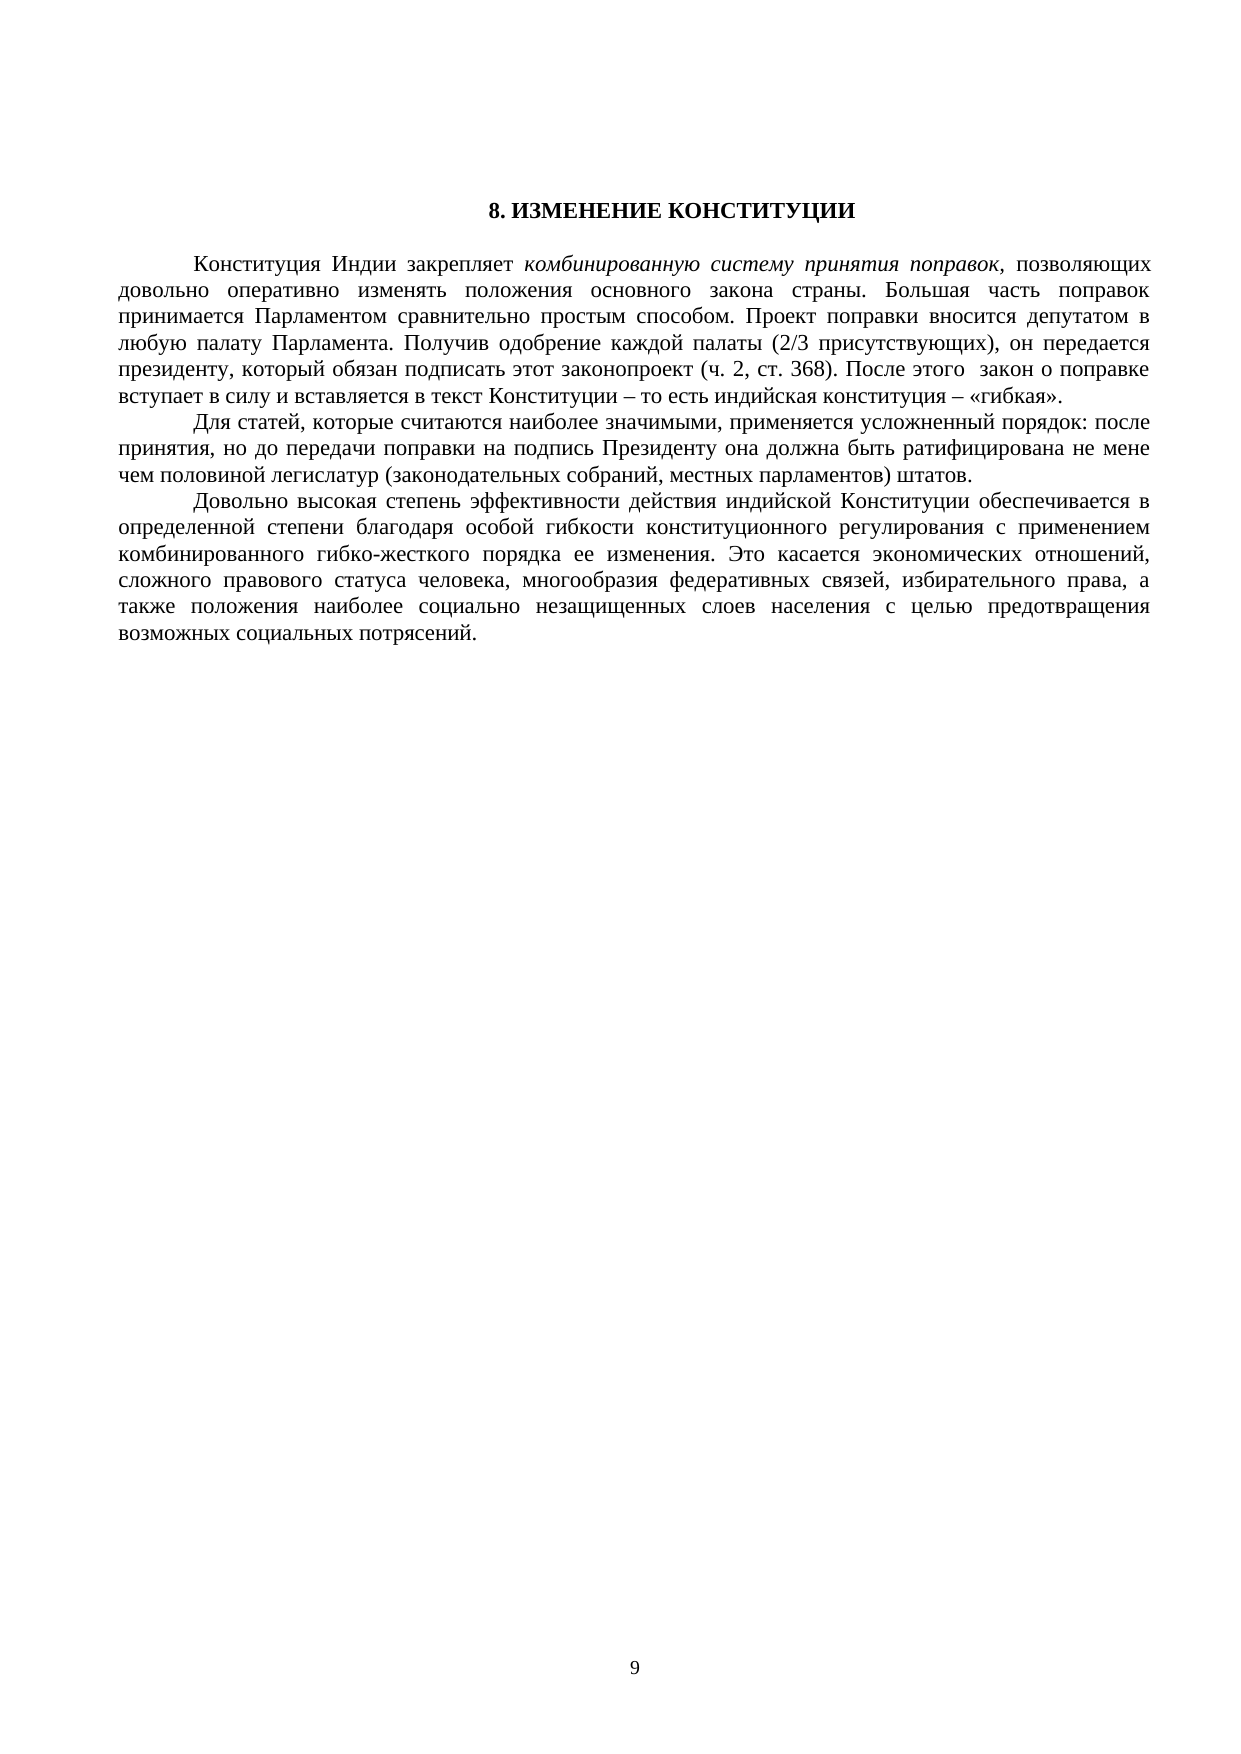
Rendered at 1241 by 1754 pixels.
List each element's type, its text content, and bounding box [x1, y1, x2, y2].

text Для статей, которые считаются наиболее значимыми, применяется усложненный порядок: после принятия, но до передачи поправки на подпись Президенту она должна быть ратифицирована не мене чем половиной легислатур (законодательных собраний, местных парламентов) штатов. [118, 408, 1152, 487]
text Конституция Индии закрепляет комбинированную систему принятия поправок, позволяющих довольно оперативно изменять положения основного закона страны. Большая часть поправок принимается Парламентом сравнительно простым способом. Проект поправки вносится депутатом в любую палату Парламента. Получив одобрение каждой палаты (2/3 присутствующих), он передается президенту, который обязан подписать этот законопроект (ч. 2, ст. 368). После этого закон о поправке вступает в силу и вставляется в текст Конституции – то есть индийская конституция – «гибкая». [118, 250, 1152, 408]
text 8. ИЗМЕНЕНИЕ КОНСТИТУЦИИ [118, 197, 1152, 223]
text Довольно высокая степень эффективности действия индийской Конституции обеспечивается в определенной степени благодаря особой гибкости конституционного регулирования с применением комбинированного гибко-жесткого порядка ее изменения. Это касается экономических отношений, сложного правового статуса человека, многообразия федеративных связей, избирательного права, а также положения наиболее социально незащищенных слоев населения с целью предотвращения возможных социальных потрясений. [118, 487, 1152, 645]
